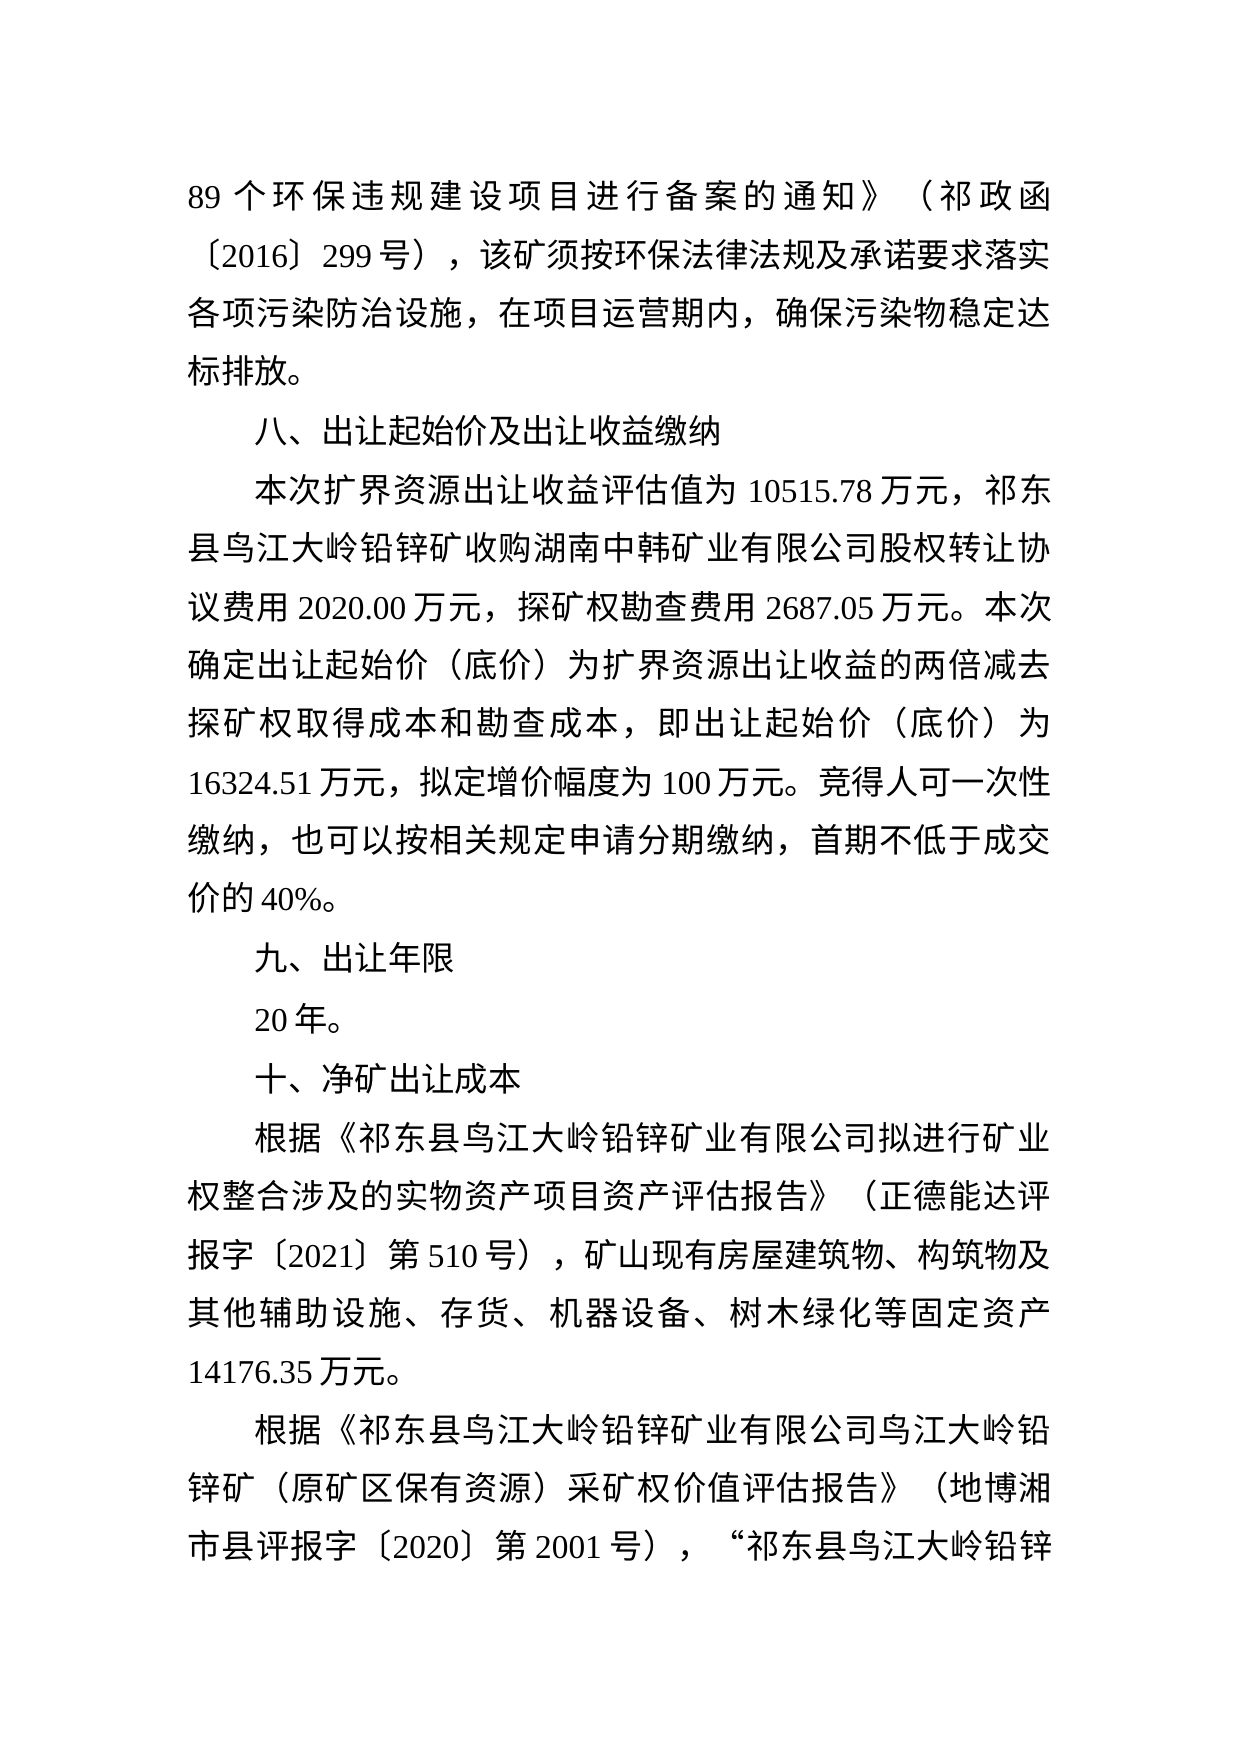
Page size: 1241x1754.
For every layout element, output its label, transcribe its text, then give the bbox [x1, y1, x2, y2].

text 十、净矿出让成本 [187, 1043, 1053, 1104]
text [187, 1395, 1053, 1570]
text 本次扩界资源出让收益评估值为10515.78万元，祁东县鸟江大岭铅锌矿收购湖南中韩矿业有限公司股权转让协议费用2020.00万元，探矿权勘查费用2687.05万元。本次确定出让起始价（底价）为扩界资源出让收益的两倍减去探矿权取得成本和勘查成本，即出让起始价（底价）为16324.51万元，拟定增价幅度为100万元。竞得人可一次性缴纳，也可以按相关规定申请分期缴纳，首期不低于成交价的40%。 [187, 456, 1053, 922]
text 八、出让起始价及出让收益缴纳 [187, 395, 1053, 456]
text 九、出让年限 [187, 922, 1053, 983]
text 根据《祁东县鸟江大岭铅锌矿业有限公司拟进行矿业权整合涉及的实物资产项目资产评估报告》（正德能达评报字〔2021〕第510号），矿山现有房屋建筑物、构筑物及其他辅助设施、存货、机器设备、树木绿化等固定资产14176.35万元。 [187, 1104, 1053, 1395]
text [187, 162, 1053, 395]
text 20年。 [187, 983, 1053, 1043]
